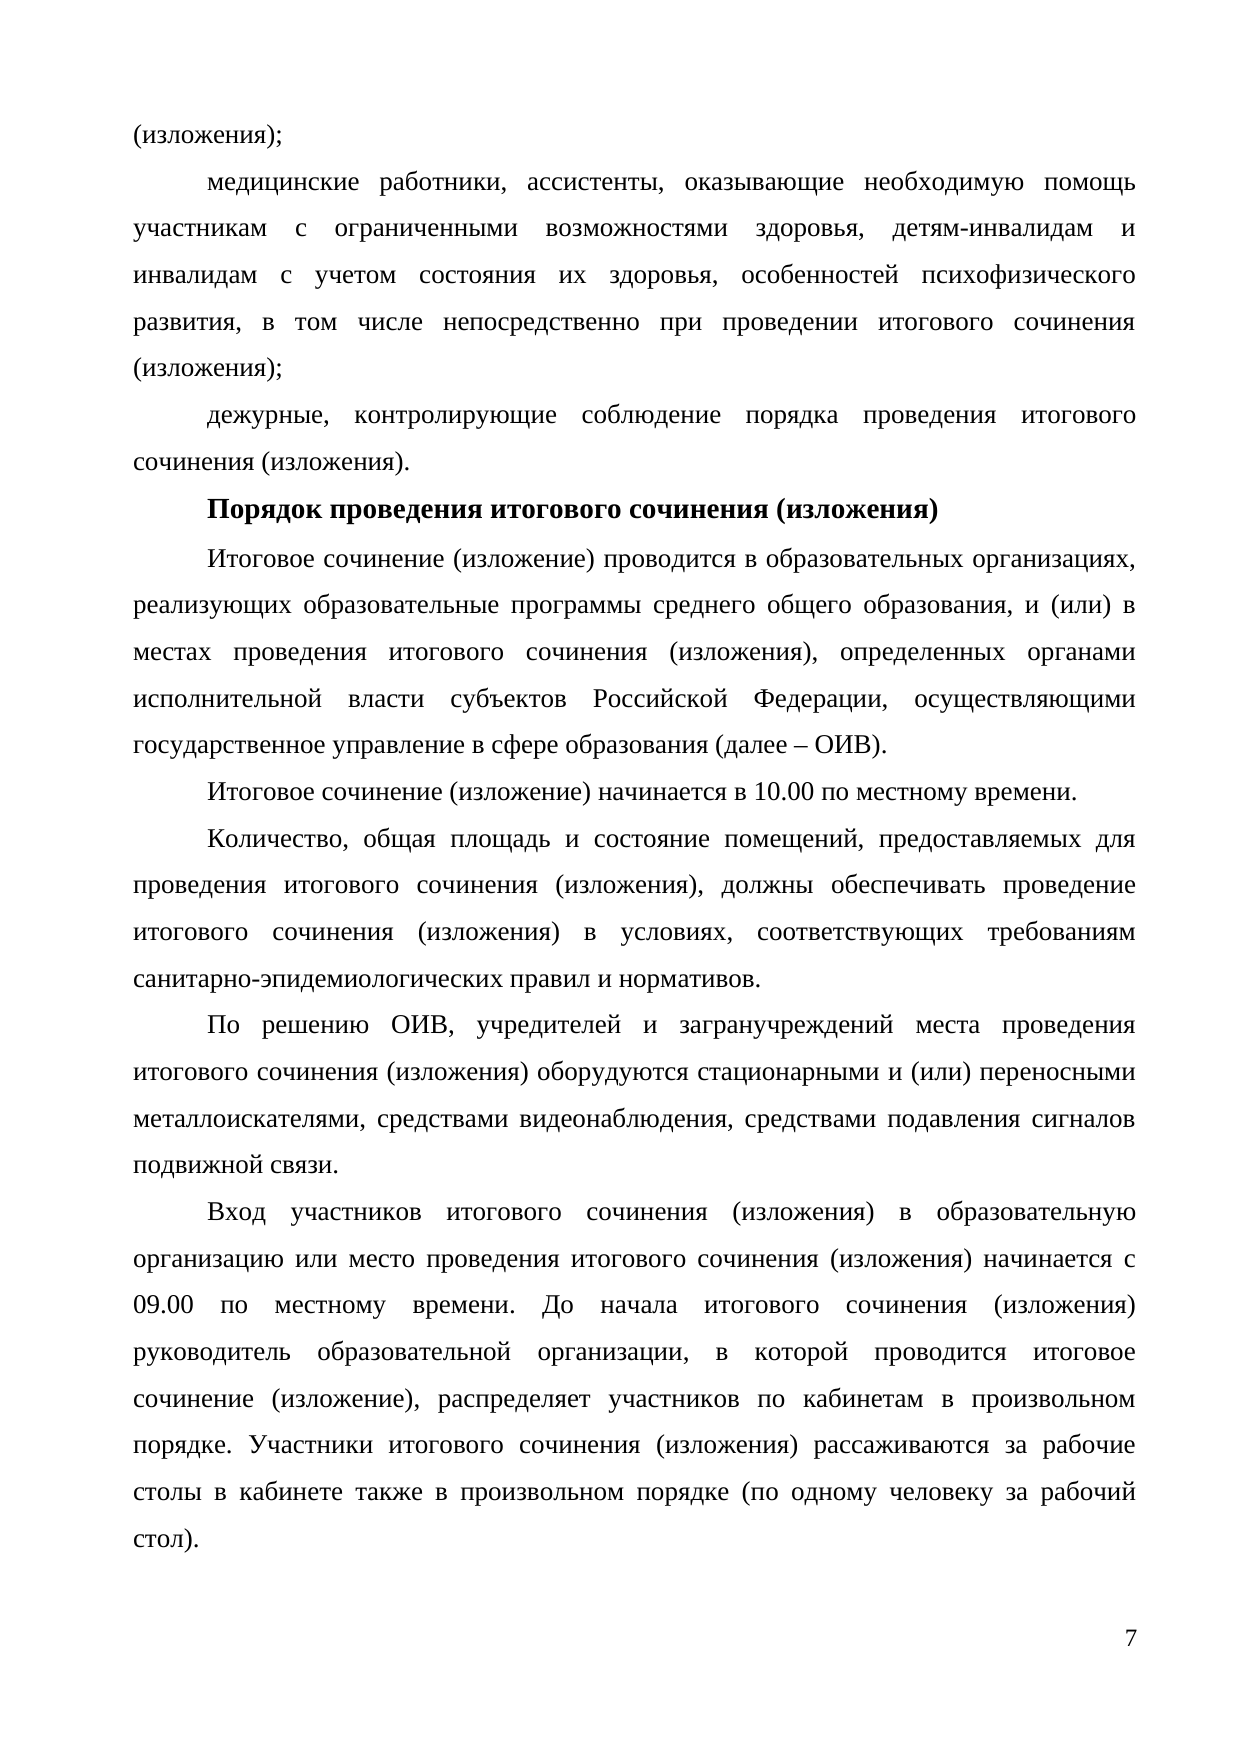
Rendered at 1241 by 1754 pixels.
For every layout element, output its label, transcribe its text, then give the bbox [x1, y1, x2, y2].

list Итоговое сочинение (изложение) проводится в образовательных организациях, реализующих образовательные программы среднего общего образования, и (или) в местах проведения итогового сочинения (изложения), определенных органами исполнительной власти субъектов Российской Федерации, осуществляющими государственное управление в сфере образования (далее – ОИВ). [133, 542, 1137, 759]
list Вход участников итогового сочинения (изложения) в образовательную организацию или место проведения итогового сочинения (изложения) начинается с 09.00 по местному времени. До начала итогового сочинения (изложения) руководитель образовательной организации, в которой проводится итоговое сочинение (изложение), распределяет участников по кабинетам в произвольном порядке. Участники итогового сочинения (изложения) рассаживаются за рабочие столы в кабинете также в произвольном порядке (по одному человеку за рабочий стол). [133, 1195, 1137, 1553]
text дежурные, контролирующие соблюдение порядка проведения итогового сочинения (изложения). [133, 398, 1137, 476]
list По решению ОИВ, учредителей и загранучреждений места проведения итогового сочинения (изложения) оборудуются стационарными и (или) переносными металлоискателями, средствами видеонаблюдения, средствами подавления сигналов подвижной связи. [133, 1008, 1137, 1179]
text Порядок проведения итогового сочинения (изложения) [133, 491, 1137, 525]
list Итоговое сочинение (изложение) начинается в 10.00 по местному времени. [133, 775, 1137, 806]
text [133, 118, 1137, 149]
list Количество, общая площадь и состояние помещений, предоставляемых для проведения итогового сочинения (изложения), должны обеспечивать проведение итогового сочинения (изложения) в условиях, соответствующих требованиям санитарно-эпидемиологических правил и нормативов. [133, 822, 1137, 993]
text медицинские работники, ассистенты, оказывающие необходимую помощь участникам с ограниченными возможностями здоровья, детям-инвалидам и инвалидам с учетом состояния их здоровья, особенностей психофизического развития, в том числе непосредственно при проведении итогового сочинения (изложения); [133, 165, 1137, 383]
